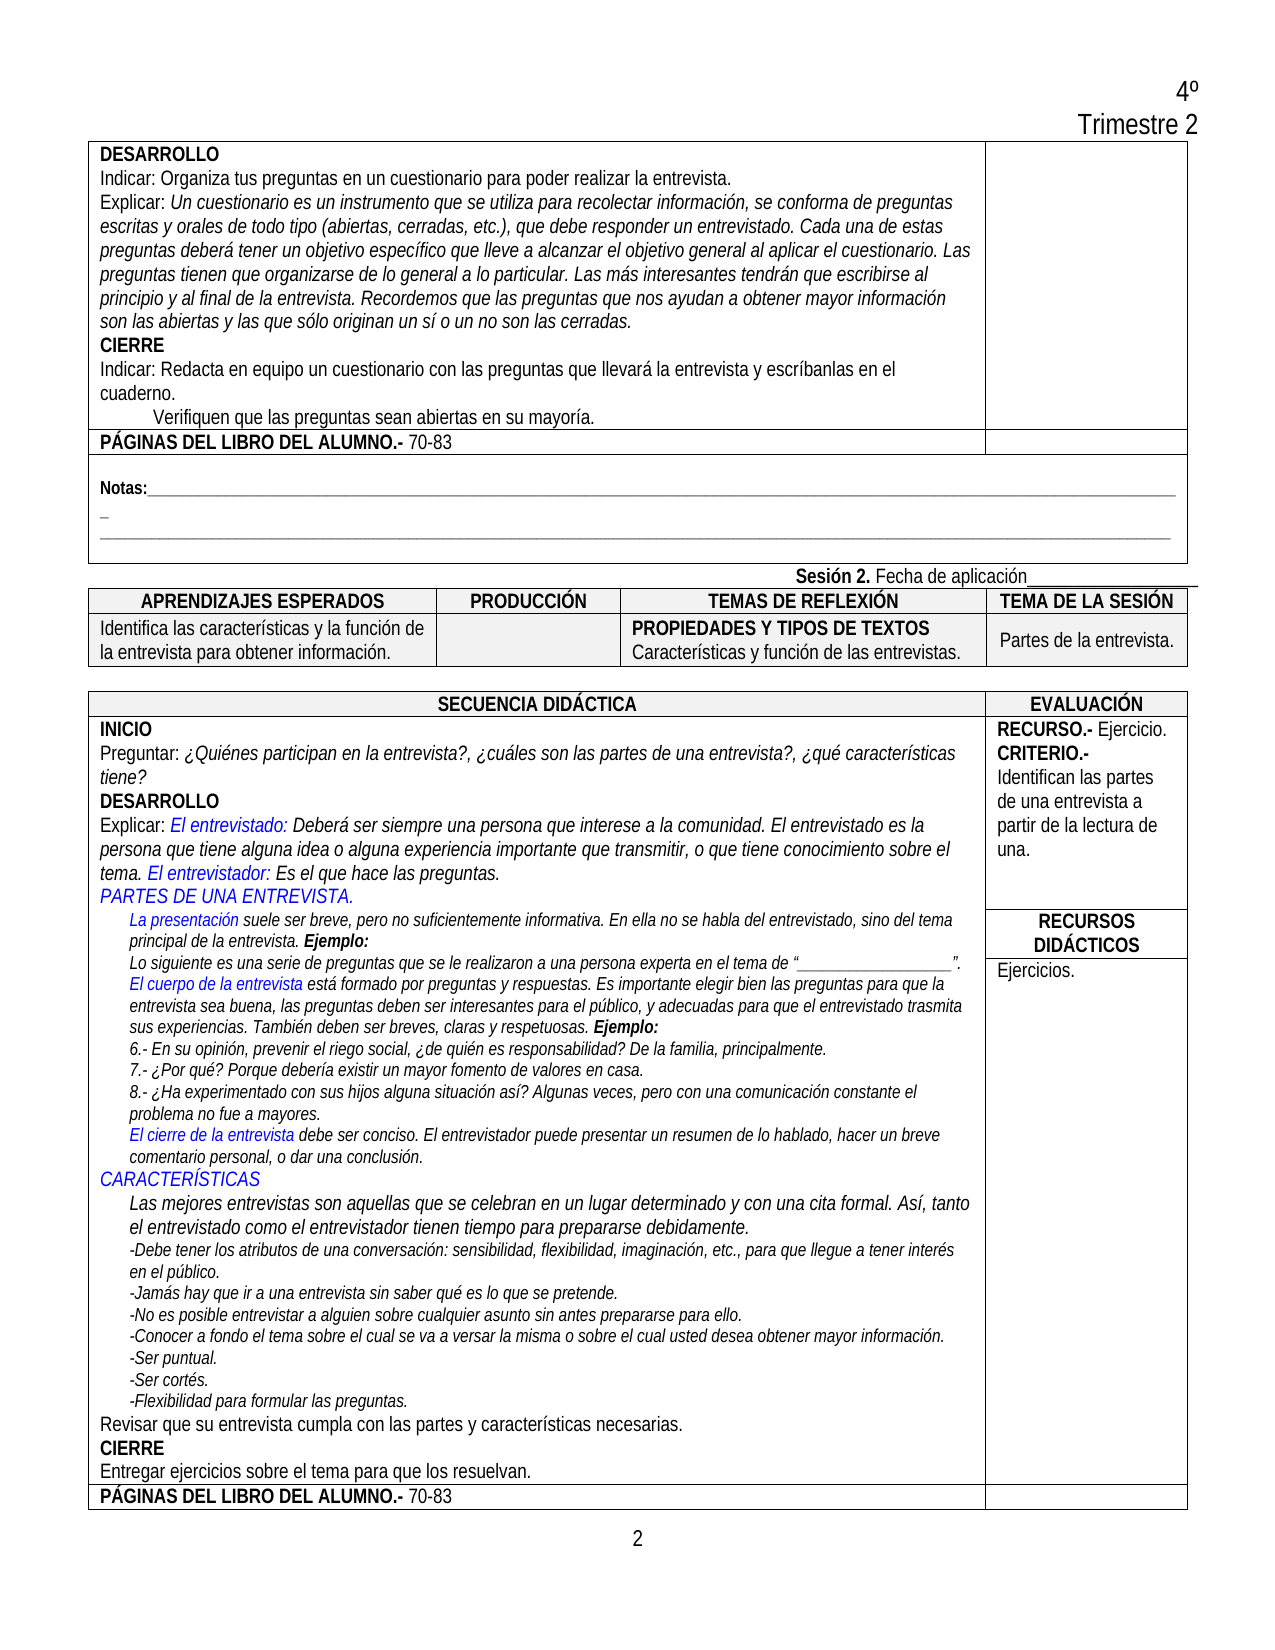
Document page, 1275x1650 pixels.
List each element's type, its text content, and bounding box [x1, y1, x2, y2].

table_cell INICIO Preguntar: ¿Quiénes participan en la entrevista?, ¿cuáles son las partes de una entrevista?, ¿qué características tiene? DESARROLLO Explicar: El entrevistado: Deberá ser siempre una persona que interese a la comunidad. El entrevistado es la persona que tiene alguna idea o alguna experiencia importante que transmitir, o que tiene conocimiento sobre el tema. El entrevistador: Es el que hace las preguntas. PARTES DE UNA ENTREVISTA. La presentación suele ser breve, pero no suficientemente informativa. En ella no se habla del entrevistado, sino del tema principal de la entrevista. Ejemplo: Lo siguiente es una serie de preguntas que se le realizaron a una persona experta en el tema de “__________________”. El cuerpo de la entrevista está formado por preguntas y respuestas. Es importante elegir bien las preguntas para que la entrevista sea buena, las preguntas deben ser interesantes para el público, y adecuadas para que el entrevistado trasmita sus experiencias. También deben ser breves, claras y respetuosas. Ejemplo: 6.- En su opinión, prevenir el riego social, ¿de quién es responsabilidad? De la familia, principalmente. 7.- ¿Por qué? Porque debería existir un mayor fomento de valores en casa. 8.- ¿Ha experimentado con sus hijos alguna situación así? Algunas veces, pero con una comunicación constante el problema no fue a mayores. El cierre de la entrevista debe ser conciso. El entrevistador puede presentar un resumen de lo hablado, hacer un breve comentario personal, o dar una conclusión. CARACTERÍSTICAS Las mejores entrevistas son aquellas que se celebran en un lugar determinado y con una cita formal. Así, tanto el entrevistado como el entrevistador tienen tiempo para prepararse debidamente. -Debe tener los atributos de una conversación: sensibilidad, flexibilidad, imaginación, etc., para que llegue a tener interés en el público. -Jamás hay que ir a una entrevista sin saber qué es lo que se pretende. -No es posible entrevistar a alguien sobre cualquier asunto sin antes prepararse para ello. -Conocer a fondo el tema sobre el cual se va a versar la misma o sobre el cual usted desea obtener mayor información. -Ser puntual. -Ser cortés. -Flexibilidad para formular las preguntas. Revisar que su entrevista cumpla con las partes y características necesarias. CIERRE Entregar ejercicios sobre el tema para que los resuelvan. [89, 717, 985, 1483]
table_cell PROPIEDADES Y TIPOS DE TEXTOS Características y función de las entrevistas. [621, 614, 986, 666]
table_cell [986, 1485, 1187, 1508]
table_header APRENDIZAJES ESPERADOS [89, 589, 436, 613]
table_cell PÁGINAS DEL LIBRO DEL ALUMNO.- 70-83 [89, 1485, 985, 1508]
table_cell Identifica las características y la función de la entrevista para obtener información. [89, 614, 436, 666]
table_cell [986, 142, 1187, 429]
text Sesión 2. Fecha de aplicación__________________ [77, 564, 1198, 588]
table_cell Notas:_________________________________________________________________________________________________________________________ _____________________________________________________________________________________________________________________________ [89, 455, 1187, 563]
table_header EVALUACIÓN [986, 692, 1187, 716]
table_cell RECURSO.- Ejercicio. CRITERIO.- Identifican las partes de una entrevista a partir de la lectura de una. [986, 717, 1187, 908]
table_cell Ejercicios. [986, 959, 1187, 1483]
table_header PRODUCCIÓN [437, 589, 620, 613]
table_header TEMAS DE REFLEXIÓN [621, 589, 986, 613]
table_cell Partes de la entrevista. [987, 614, 1187, 666]
table_cell [986, 430, 1187, 454]
table_cell [437, 614, 620, 666]
table_header TEMA DE LA SESIÓN [987, 589, 1187, 613]
table_header SECUENCIA DIDÁCTICA [89, 692, 985, 716]
table_cell RECURSOS DIDÁCTICOS [986, 910, 1187, 957]
table_cell PÁGINAS DEL LIBRO DEL ALUMNO.- 70-83 [89, 430, 985, 454]
